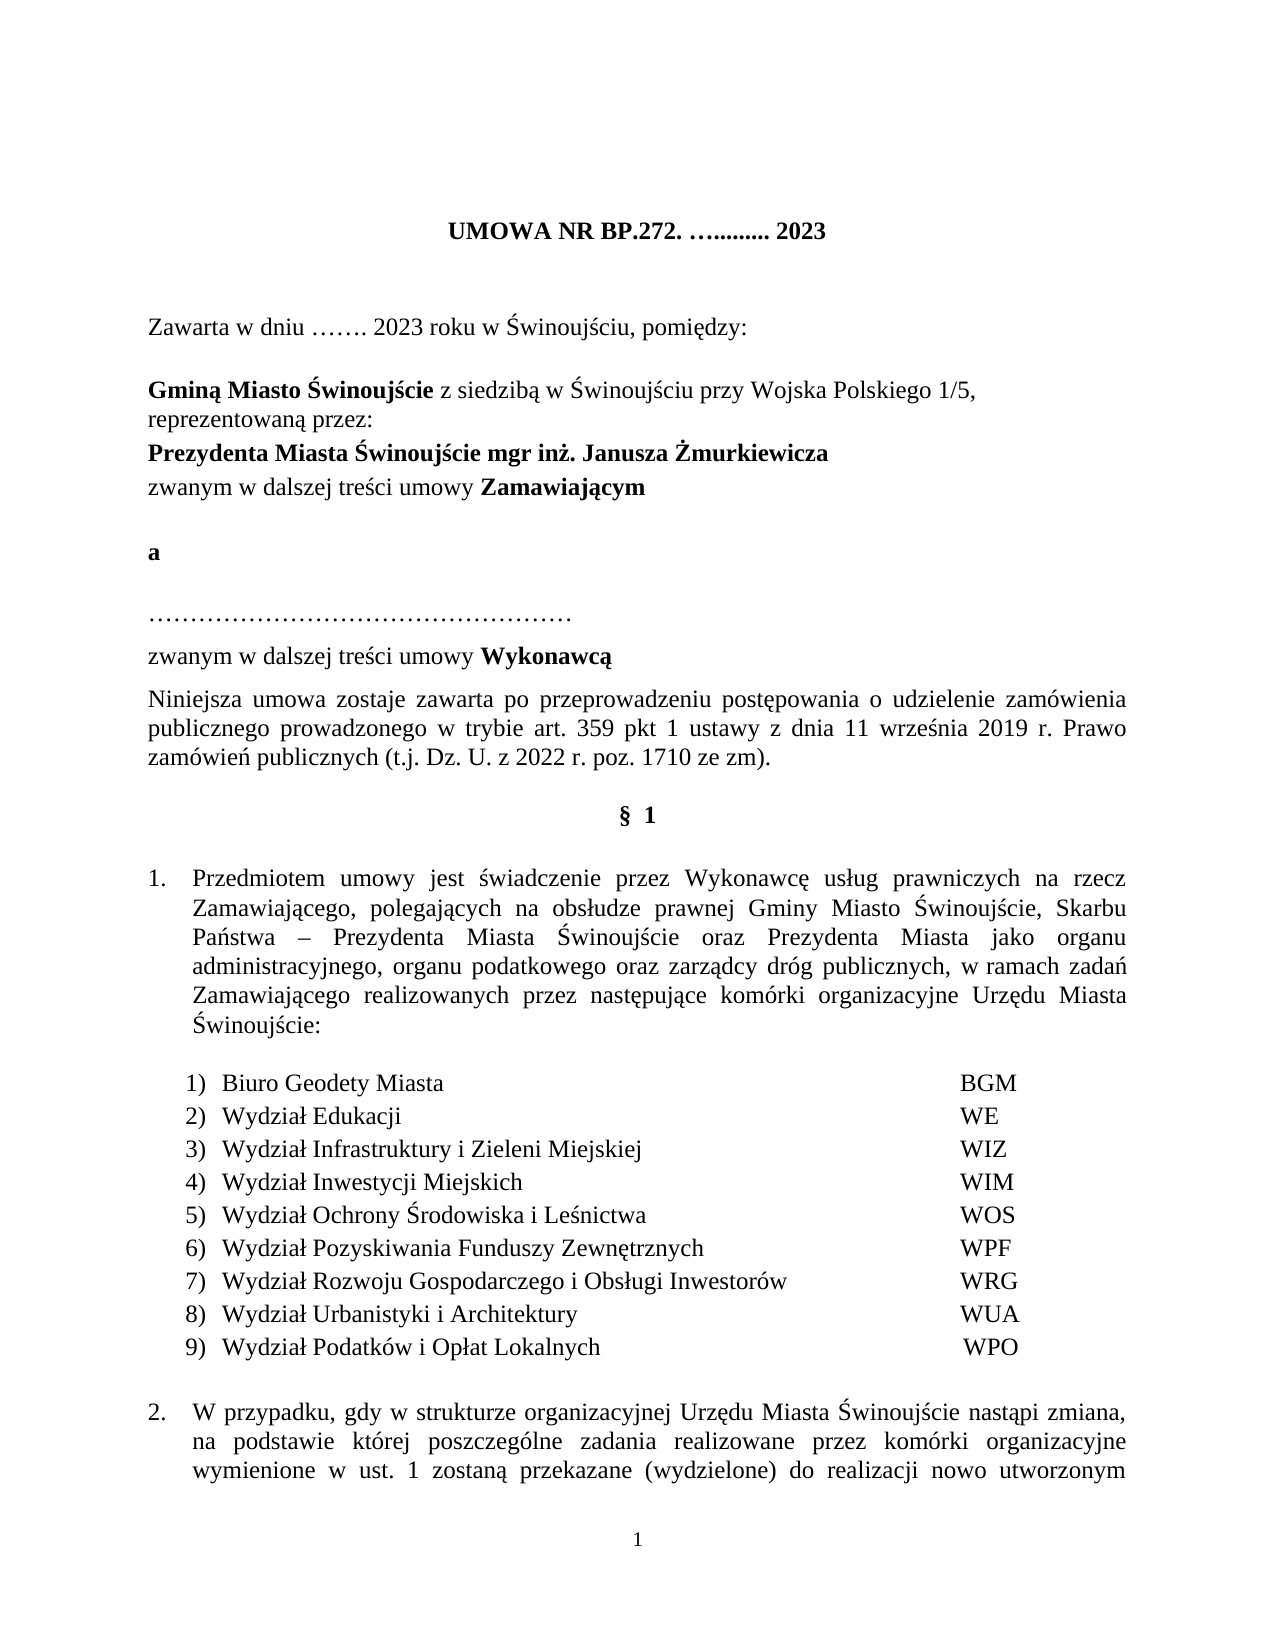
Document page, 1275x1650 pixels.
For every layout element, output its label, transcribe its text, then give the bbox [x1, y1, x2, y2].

text UMOWA NR BP.272. …......... 2023 [373, 215, 1127, 244]
text reprezentowaną przez: [148, 404, 1127, 433]
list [148, 1397, 1127, 1484]
list Wydział Infrastruktury i Zieleni Miejskiej WIZ [185, 1134, 1127, 1162]
text zwanym w dalszej treści umowy Wykonawcą [148, 641, 1137, 670]
text § 1 [148, 800, 1127, 828]
text zwanym w dalszej treści umowy Zamawiającym [148, 467, 673, 500]
list Biuro Geodety Miasta BGM [185, 1068, 1127, 1096]
list Wydział Rozwoju Gospodarczego i Obsługi Inwestorów WRG [185, 1266, 1127, 1294]
list Wydział Inwestycji Miejskich WIM [185, 1167, 1127, 1196]
list Wydział Urbanistyki i Architektury WUA [185, 1299, 1127, 1328]
text Niniejsza umowa zostaje zawarta po przeprowadzeniu postępowania o udzielenie zamówienia publicznego prowadzonego w trybie art. 359 pkt 1 ustawy z dnia 11 września 2019 r. Prawo zamówień publicznych (t.j. Dz. U. z 2022 r. poz. 1710 ze zm). [148, 684, 1127, 771]
list Wydział Ochrony Środowiska i Leśnictwa WOS [185, 1200, 1127, 1228]
list Wydział Podatków i Opłat Lokalnych WPO [185, 1332, 1127, 1361]
text a [148, 532, 673, 566]
text Prezydenta Miasta Świnoujście mgr inż. Janusza Żmurkiewicza [148, 433, 1127, 467]
text …………………………………………… [148, 598, 1137, 627]
list Wydział Edukacji WE [185, 1101, 1127, 1129]
list Wydział Pozyskiwania Funduszy Zewnętrznych WPF [185, 1233, 1127, 1262]
text Zawarta w dniu ……. 2023 roku w Świnoujściu, pomiędzy: [148, 312, 1127, 341]
list Przedmiotem umowy jest świadczenie przez Wykonawcę usług prawniczych na rzecz Zamawiającego, polegających na obsłudze prawnej Gminy Miasto Świnoujście, Skarbu Państwa – Prezydenta Miasta Świnoujście oraz Prezydenta Miasta jako organu administracyjnego, organu podatkowego oraz zarządcy dróg publicznych, w ramach zadań Zamawiającego realizowanych przez następujące komórki organizacyjne Urzędu Miasta Świnoujście: [148, 863, 1127, 1038]
text Gminą Miasto Świnoujście z siedzibą w Świnoujściu przy Wojska Polskiego 1/5, [148, 375, 1127, 404]
